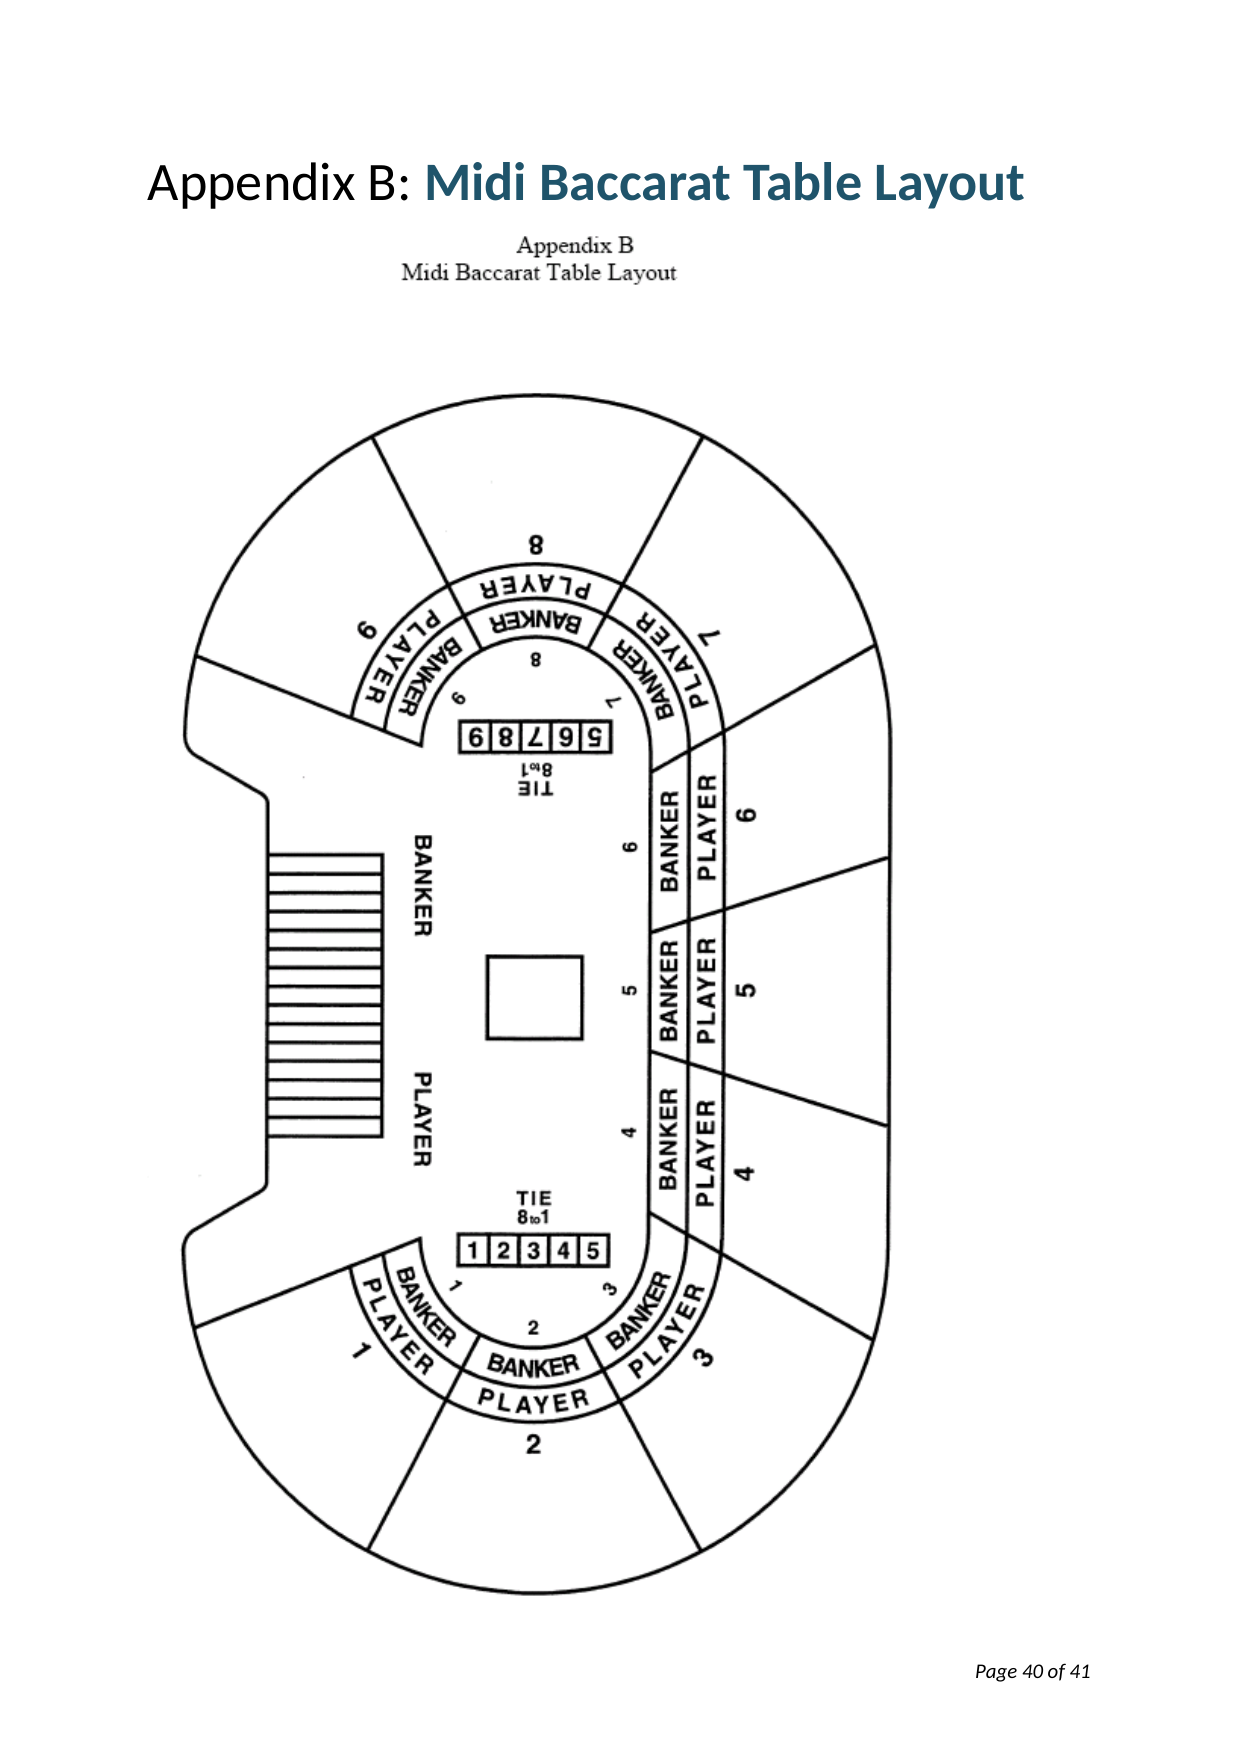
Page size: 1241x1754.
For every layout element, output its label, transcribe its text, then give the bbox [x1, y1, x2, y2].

subtitle Midi Baccarat Table Layout [148, 148, 1092, 214]
